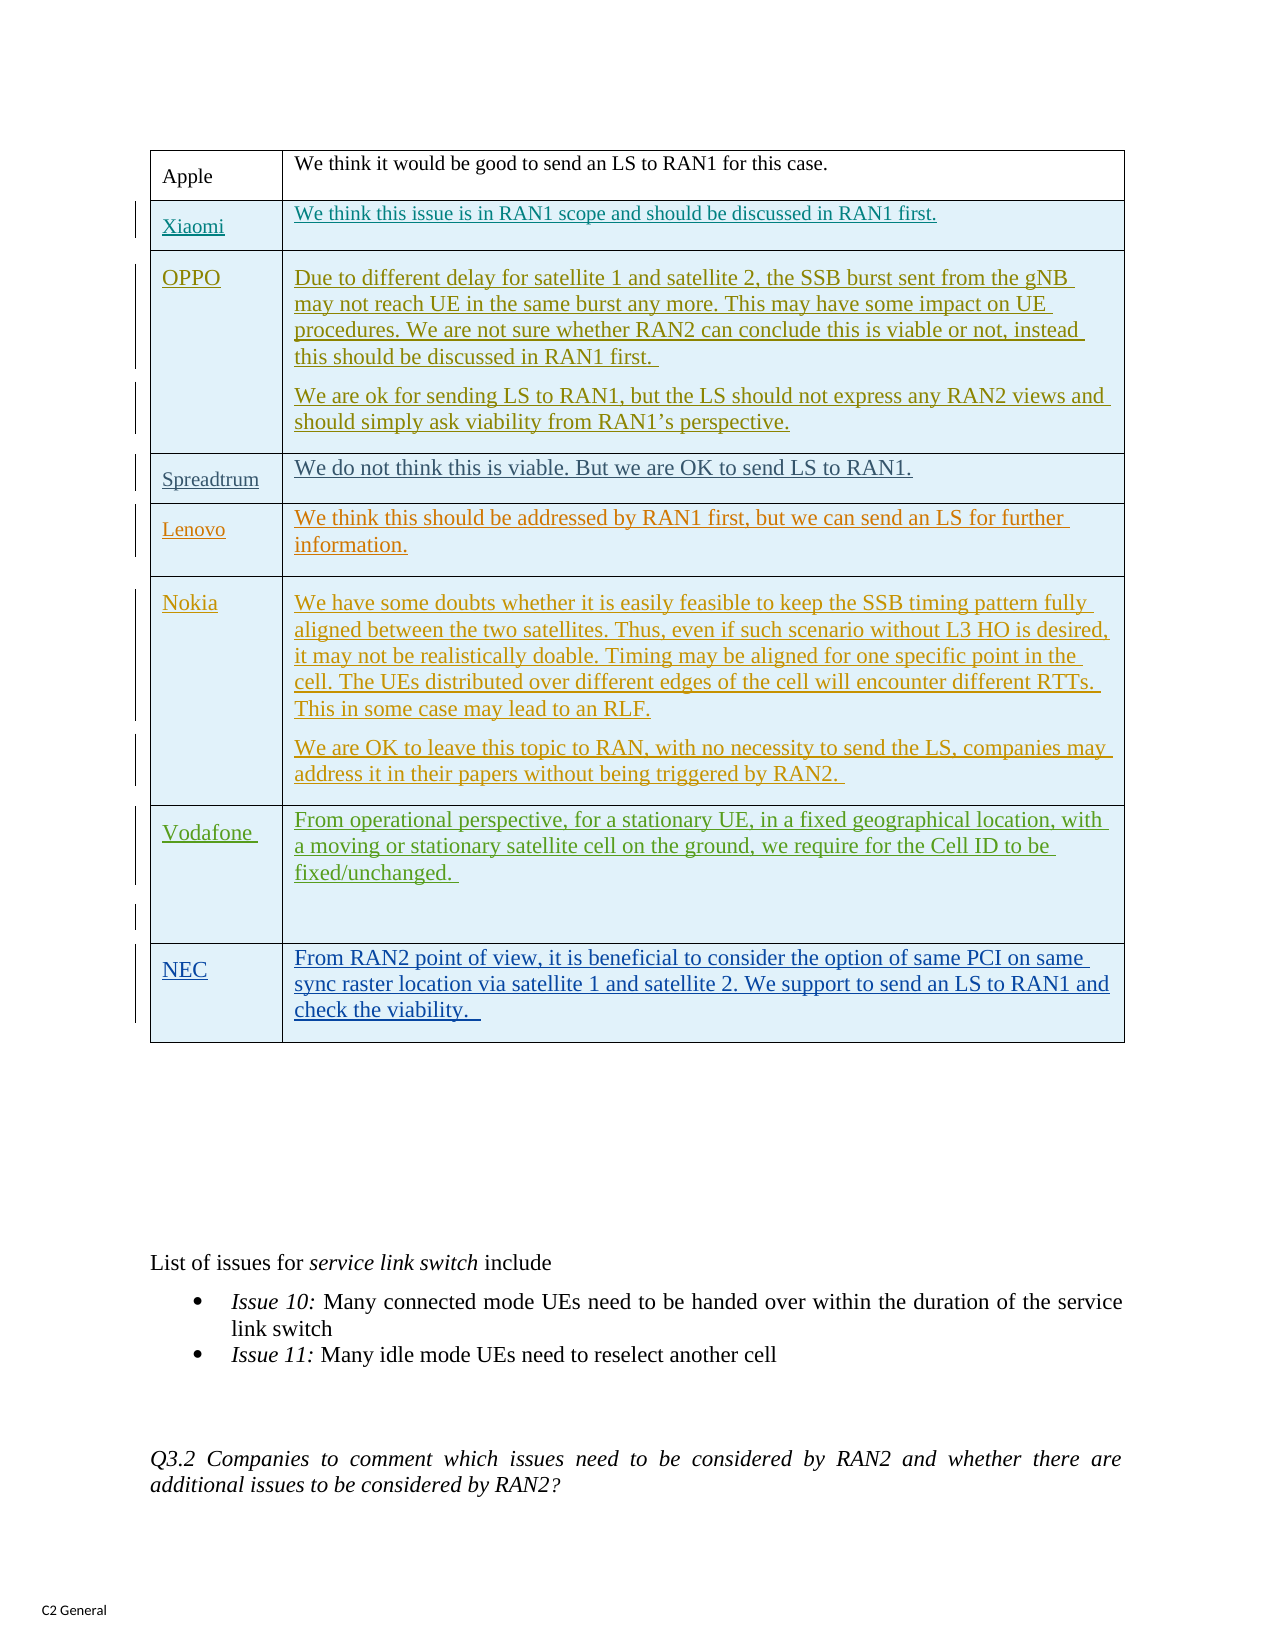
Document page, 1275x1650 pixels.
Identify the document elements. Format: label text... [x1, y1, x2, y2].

table_cell Apple [151, 151, 282, 200]
list Issue 11: Many idle mode UEs need to reselect another cell [194, 1341, 1125, 1367]
text Q3.2 Companies to comment which issues need to be considered by RAN2 and whether there are additional issues to be considered by RAN2? [150, 1445, 1125, 1498]
text List of issues for service link switch include [150, 1249, 1125, 1276]
table_cell We think it would be good to send an LS to RAN1 for this case. [283, 151, 1124, 200]
list Issue 10: Many connected mode UEs need to be handed over within the duration of the service link switch [194, 1288, 1125, 1341]
